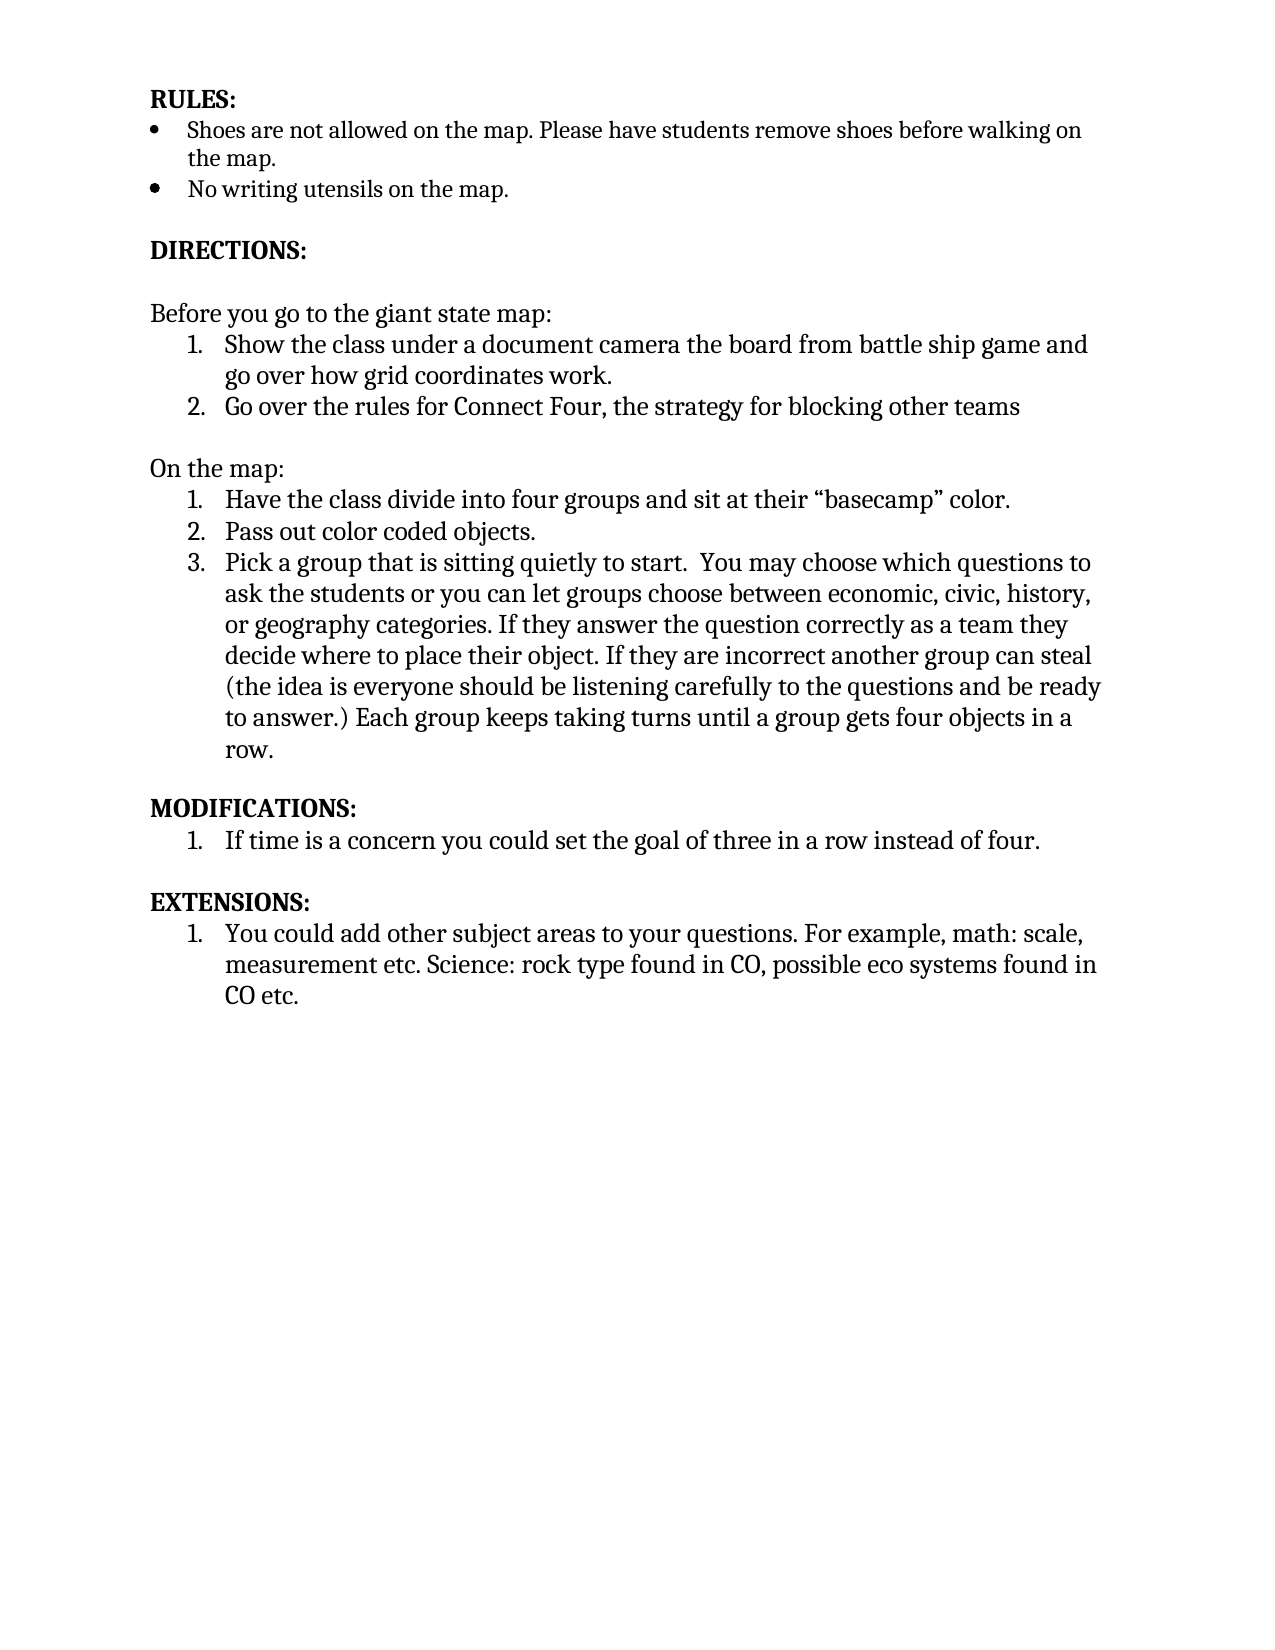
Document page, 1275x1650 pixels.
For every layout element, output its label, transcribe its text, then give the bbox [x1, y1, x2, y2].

list You could add other subject areas to your questions. For example, math: scale, measurement etc. Science: rock type found in CO, possible eco systems found in CO etc. [187, 918, 1116, 1012]
list Show the class under a document camera the board from battle ship game and go over how grid coordinates work. [187, 329, 1116, 391]
text RULES: [150, 84, 1116, 116]
text On the map: [150, 453, 1116, 484]
list Pick a group that is sitting quietly to start. You may choose which questions to ask the students or you can let groups choose between economic, civic, history, or geography categories. If they answer the question correctly as a team they decide where to place their object. If they are incorrect another group can steal (the idea is everyone should be listening carefully to the questions and be ready to answer.) Each group keeps taking turns until a group gets four objects in a row. [187, 547, 1116, 765]
text MODIFICATIONS: [150, 793, 1116, 825]
list If time is a concern you could set the goal of three in a row instead of four. [187, 825, 1116, 856]
list Go over the rules for Connect Four, the strategy for blocking other teams [187, 391, 1116, 422]
text DIRECTIONS: [150, 235, 1116, 266]
list No writing utensils on the map. [150, 173, 1116, 204]
list Shoes are not allowed on the map. Please have students remove shoes before walking on the map. [150, 116, 1116, 173]
text EXTENSIONS: [150, 887, 1116, 918]
text Before you go to the giant state map: [150, 298, 1116, 329]
list Pass out color coded objects. [187, 516, 1116, 547]
list Have the class divide into four groups and sit at their “basecamp” color. [187, 484, 1116, 516]
